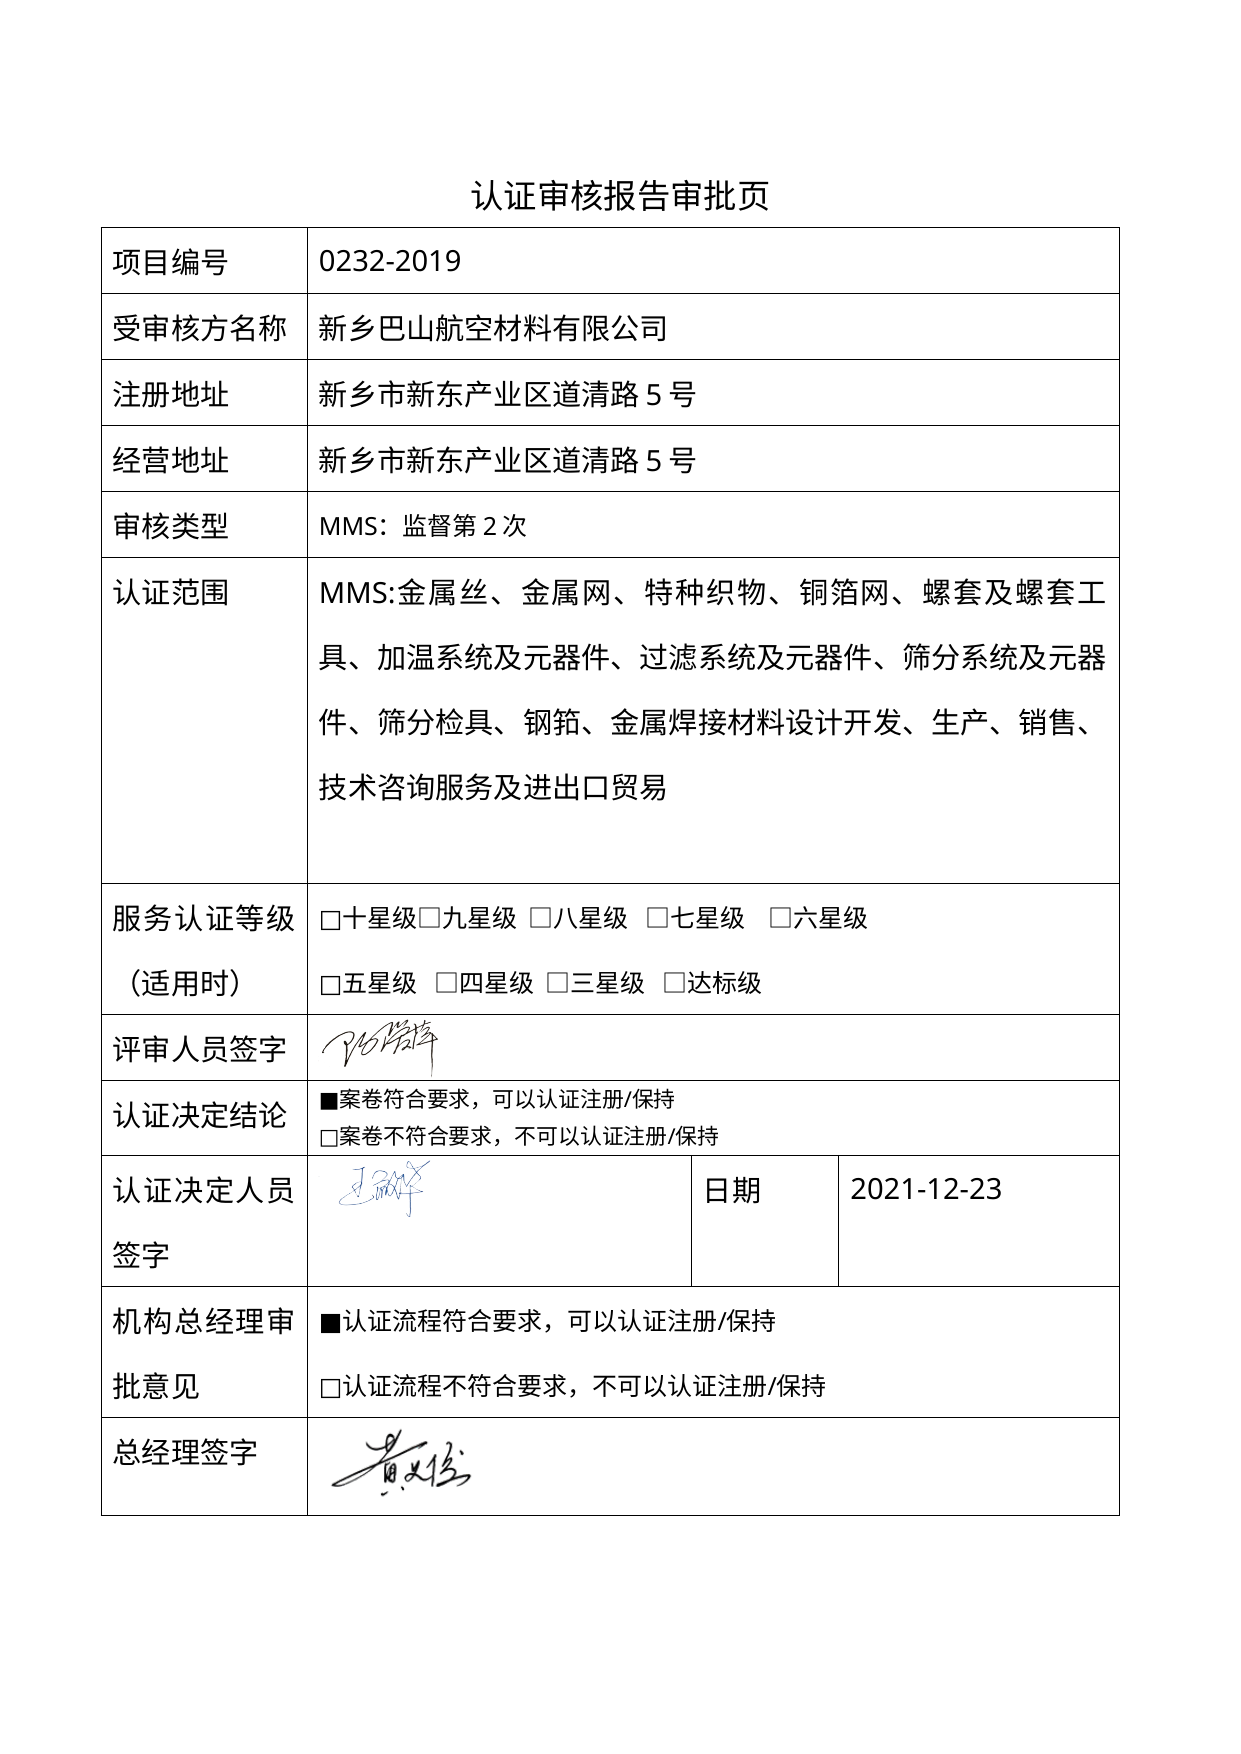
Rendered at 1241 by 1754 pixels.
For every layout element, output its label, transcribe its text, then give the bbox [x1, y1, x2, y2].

table_cell 受审核方名称 [102, 294, 307, 359]
table_cell 机构总经理审批意见 [102, 1287, 307, 1417]
table_cell 日期 [692, 1156, 838, 1286]
table_cell 服务认证等级（适用时） [102, 884, 307, 1014]
text 认证审核报告审批页 [112, 162, 1128, 227]
table_cell 新乡市新东产业区道清路5号 [308, 426, 1119, 491]
table_cell 认证决定结论 [102, 1081, 307, 1155]
table_cell [308, 1015, 1119, 1080]
table_header 项目编号 [102, 228, 307, 293]
picture [318, 1417, 488, 1507]
table_cell □十星级□九星级 □八星级 □七星级 □六星级 □五星级 □四星级 □三星级 □达标级 [308, 884, 1119, 1014]
table_cell 总经理签字 [102, 1418, 307, 1515]
table_cell 经营地址 [102, 426, 307, 491]
table_cell ■认证流程符合要求，可以认证注册/保持 □认证流程不符合要求，不可以认证注册/保持 [308, 1287, 1119, 1417]
table_cell 评审人员签字 [102, 1015, 307, 1080]
table_header 0232-2019 [308, 228, 1119, 293]
table_cell 新乡巴山航空材料有限公司 [308, 294, 1119, 359]
table_cell 审核类型 [102, 492, 307, 557]
table_cell [308, 1156, 691, 1286]
table_cell 新乡市新东产业区道清路5号 [308, 360, 1119, 425]
picture [318, 1155, 444, 1219]
table_cell MMS：监督第2次 [308, 492, 1119, 557]
table_cell [308, 1418, 1119, 1515]
table_cell 认证范围 [102, 558, 307, 883]
table_cell 注册地址 [102, 360, 307, 425]
table_cell 2021-12-23 [839, 1156, 1119, 1286]
picture [318, 1015, 444, 1078]
table_cell ■案卷符合要求，可以认证注册/保持 □案卷不符合要求，不可以认证注册/保持 [308, 1081, 1119, 1155]
table_cell 认证决定人员签字 [102, 1156, 307, 1286]
table_cell MMS:金属丝、金属网、特种织物、铜箔网、螺套及螺套工具、加温系统及元器件、过滤系统及元器件、筛分系统及元器件、筛分检具、钢筘、金属焊接材料设计开发、生产、销售、技术咨询服务及进出口贸易 [308, 558, 1119, 883]
